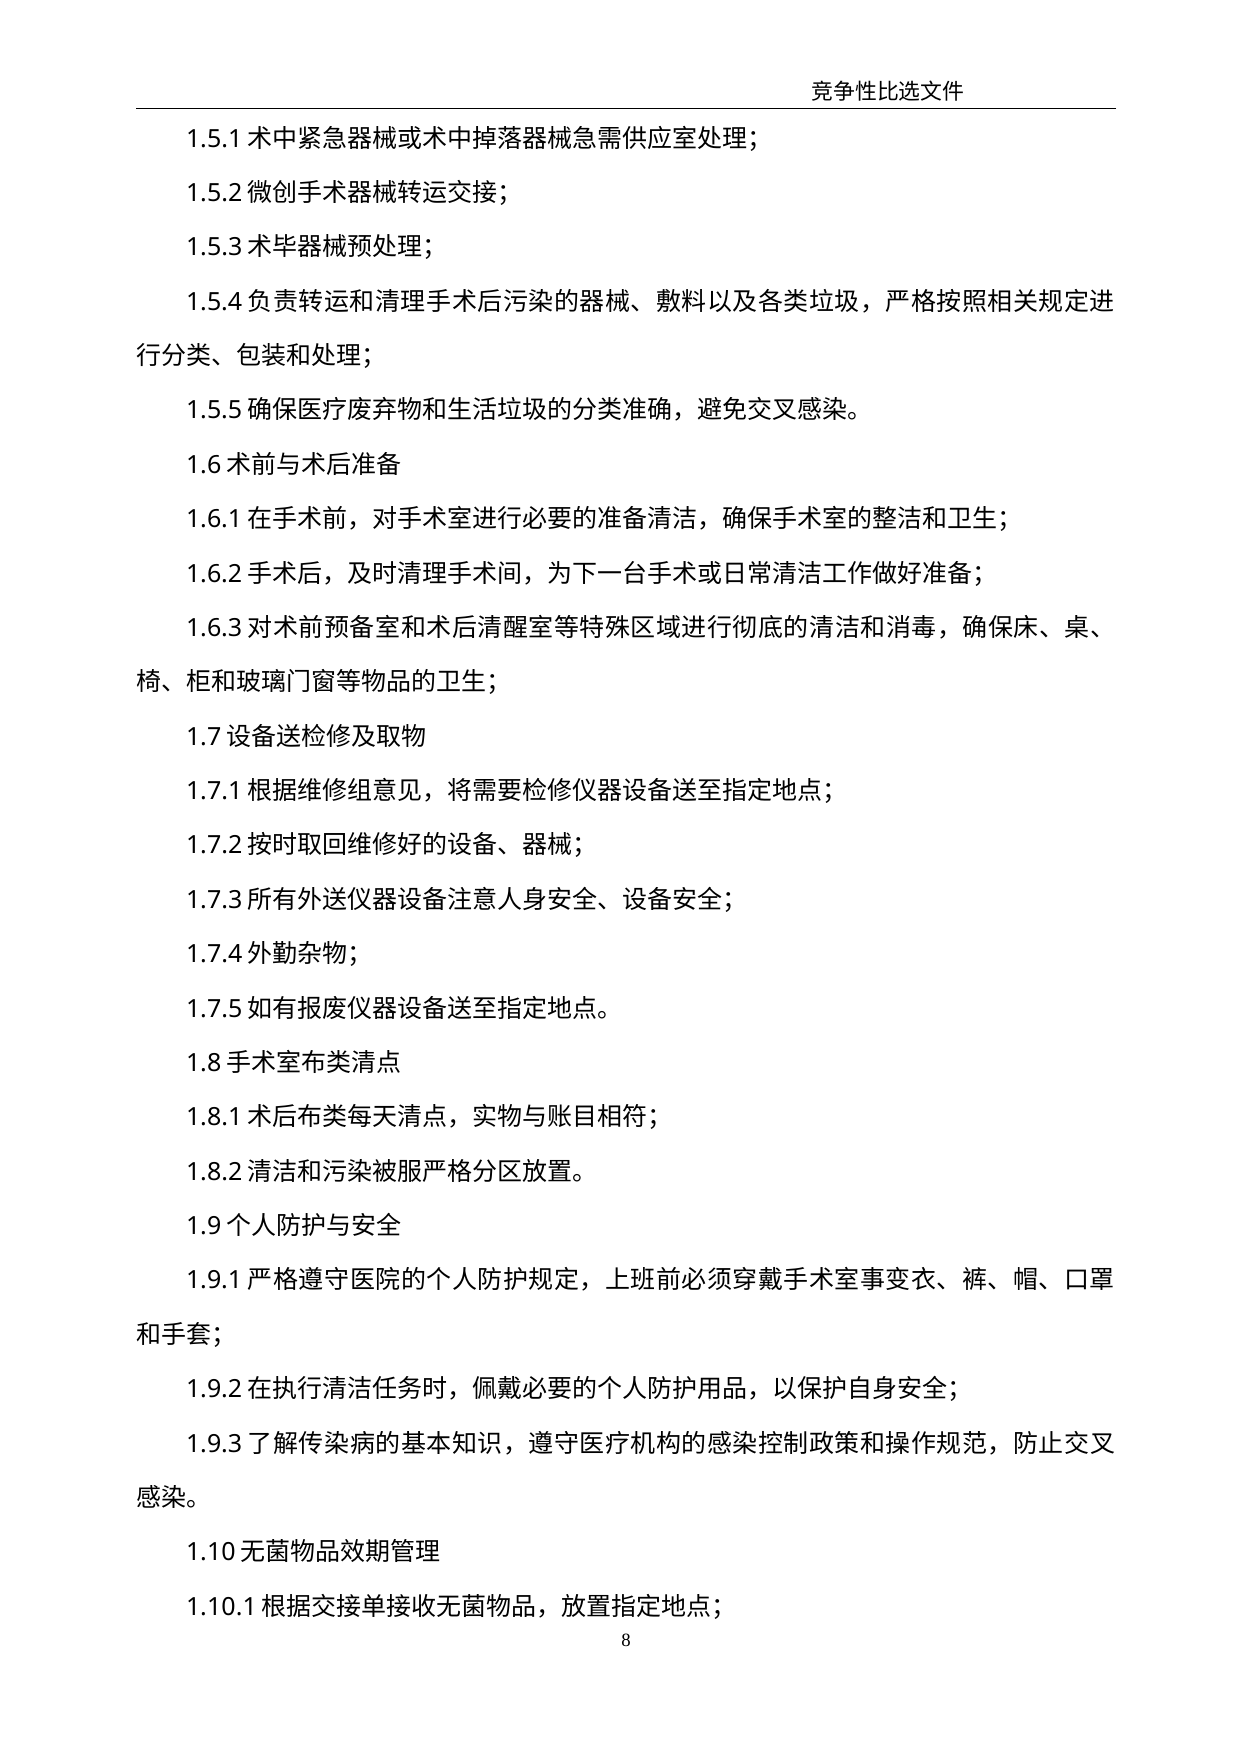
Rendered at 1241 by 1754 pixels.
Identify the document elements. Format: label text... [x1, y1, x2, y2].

text 1.7.4外勤杂物； [136, 934, 1116, 970]
text 1.8.2清洁和污染被服严格分区放置。 [136, 1151, 1116, 1187]
text 1.5.3术毕器械预处理； [136, 227, 1116, 263]
text 1.7.3所有外送仪器设备注意人身安全、设备安全； [136, 879, 1116, 916]
text 1.6.1在手术前，对手术室进行必要的准备清洁，确保手术室的整洁和卫生； [136, 499, 1116, 535]
text 1.9.2在执行清洁任务时，佩戴必要的个人防护用品，以保护自身安全； [136, 1369, 1116, 1405]
text 1.10无菌物品效期管理 [136, 1532, 1116, 1568]
text 1.6术前与术后准备 [136, 444, 1116, 481]
text 1.7.5如有报废仪器设备送至指定地点。 [136, 988, 1116, 1024]
text 1.9.1严格遵守医院的个人防护规定，上班前必须穿戴手术室事变衣、裤、帽、口罩和手套； [136, 1260, 1116, 1351]
text 1.5.5确保医疗废弃物和生活垃圾的分类准确，避免交叉感染。 [136, 390, 1116, 426]
text 1.9.3了解传染病的基本知识，遵守医疗机构的感染控制政策和操作规范，防止交叉感染。 [136, 1423, 1116, 1514]
text 1.5.4负责转运和清理手术后污染的器械、敷料以及各类垃圾，严格按照相关规定进行分类、包装和处理； [136, 281, 1116, 372]
text 1.8手术室布类清点 [136, 1042, 1116, 1079]
text 1.8.1术后布类每天清点，实物与账目相符； [136, 1097, 1116, 1133]
text 1.7.1根据维修组意见，将需要检修仪器设备送至指定地点； [136, 771, 1116, 807]
text 1.10.1根据交接单接收无菌物品，放置指定地点； [136, 1586, 1116, 1622]
text 1.5.1术中紧急器械或术中掉落器械急需供应室处理； [136, 118, 1116, 154]
text 1.7.2按时取回维修好的设备、器械； [136, 825, 1116, 861]
text 1.6.3对术前预备室和术后清醒室等特殊区域进行彻底的清洁和消毒，确保床、桌、椅、柜和玻璃门窗等物品的卫生； [136, 607, 1116, 698]
text 1.7设备送检修及取物 [136, 716, 1116, 752]
text 1.9个人防护与安全 [136, 1206, 1116, 1242]
text 1.5.2微创手术器械转运交接； [136, 172, 1116, 209]
text 1.6.2手术后，及时清理手术间，为下一台手术或日常清洁工作做好准备； [136, 553, 1116, 589]
